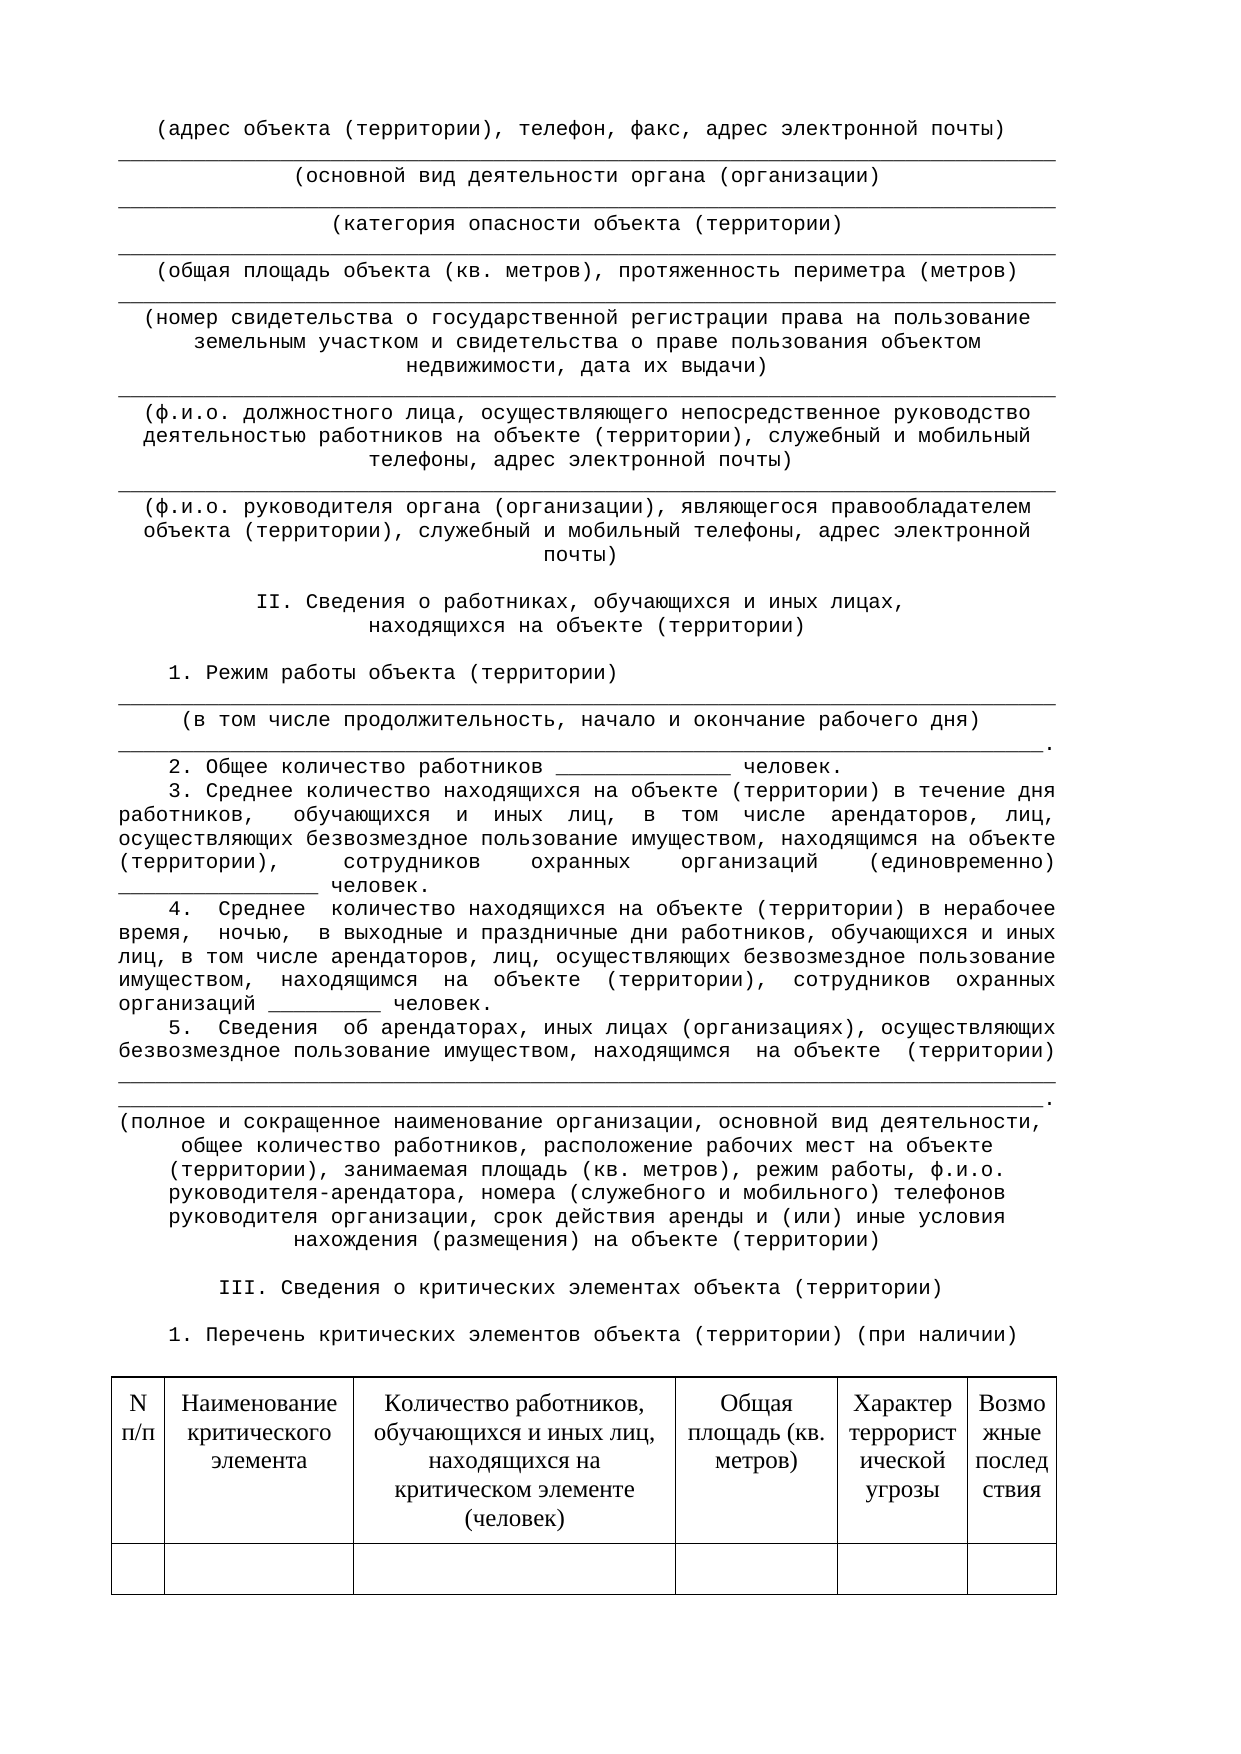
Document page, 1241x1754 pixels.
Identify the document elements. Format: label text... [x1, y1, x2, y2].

subtitle почты) [118, 544, 1152, 567]
table_cell [968, 1544, 1056, 1593]
subtitle (ф.и.о. руководителя органа (организации), являющегося правообладателем [118, 496, 1152, 520]
subtitle (адрес объекта (территории), телефон, факс, адрес электронной почты) [118, 118, 1152, 142]
table_header Количество работников, обучающихся и иных лиц, находящихся на критическом элементе (человек) [354, 1378, 675, 1542]
subtitle земельным участком и свидетельства о праве пользования объектом [118, 331, 1152, 354]
subtitle общее количество работников, расположение рабочих мест на объекте [118, 1135, 1152, 1158]
subtitle недвижимости, дата их выдачи) [118, 354, 1152, 378]
table_cell [112, 1544, 164, 1593]
subtitle телефоны, адрес электронной почты) [118, 449, 1152, 473]
subtitle ___________________________________________________________________________ [118, 378, 1152, 402]
subtitle 1. Режим работы объекта (территории) [118, 662, 1152, 686]
subtitle 3. Среднее количество находящихся на объекте (территории) в течение дня [118, 780, 1152, 804]
subtitle осуществляющих безвозмездное пользование имуществом, находящимся на объекте [118, 827, 1152, 851]
table_cell [354, 1544, 675, 1593]
subtitle __________________________________________________________________________. [118, 1088, 1152, 1111]
subtitle (территории), сотрудников охранных организаций (единовременно) [118, 851, 1152, 875]
subtitle 1. Перечень критических элементов объекта (территории) (при наличии) [118, 1324, 1152, 1348]
table_header Возможные последствия [968, 1378, 1056, 1542]
subtitle время, ночью, в выходные и праздничные дни работников, обучающихся и иных [118, 922, 1152, 946]
subtitle ___________________________________________________________________________ [118, 1064, 1152, 1088]
subtitle (в том числе продолжительность, начало и окончание рабочего дня) [118, 709, 1152, 733]
subtitle III. Сведения о критических элементах объекта (территории) [118, 1277, 1152, 1300]
subtitle 5. Сведения об арендаторах, иных лицах (организациях), осуществляющих [118, 1017, 1152, 1040]
subtitle руководителя организации, срок действия аренды и (или) иные условия [118, 1206, 1152, 1229]
subtitle организаций _________ человек. [118, 993, 1152, 1017]
subtitle __________________________________________________________________________. [118, 733, 1152, 757]
subtitle ________________ человек. [118, 875, 1152, 898]
subtitle безвозмездное пользование имуществом, находящимся на объекте (территории) [118, 1040, 1152, 1064]
subtitle нахождения (размещения) на объекте (территории) [118, 1229, 1152, 1253]
subtitle (основной вид деятельности органа (организации) [118, 165, 1152, 189]
subtitle 4. Среднее количество находящихся на объекте (территории) в нерабочее [118, 898, 1152, 922]
subtitle (общая площадь объекта (кв. метров), протяженность периметра (метров) [118, 260, 1152, 284]
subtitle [118, 142, 1152, 165]
subtitle ___________________________________________________________________________ [118, 189, 1152, 213]
table_header Характер террористической угрозы [838, 1378, 967, 1542]
table_cell [676, 1544, 837, 1593]
subtitle (полное и сокращенное наименование организации, основной вид деятельности, [118, 1111, 1152, 1135]
subtitle (ф.и.о. должностного лица, осуществляющего непосредственное руководство [118, 402, 1152, 426]
subtitle II. Сведения о работниках, обучающихся и иных лицах, [118, 591, 1152, 615]
subtitle (категория опасности объекта (территории) [118, 213, 1152, 236]
table_cell [838, 1544, 967, 1593]
subtitle (территории), занимаемая площадь (кв. метров), режим работы, ф.и.о. [118, 1158, 1152, 1182]
subtitle 2. Общее количество работников ______________ человек. [118, 757, 1152, 780]
table_header Общая площадь (кв. метров) [676, 1378, 837, 1542]
subtitle деятельностью работников на объекте (территории), служебный и мобильный [118, 426, 1152, 449]
subtitle имуществом, находящимся на объекте (территории), сотрудников охранных [118, 969, 1152, 993]
subtitle ___________________________________________________________________________ [118, 284, 1152, 307]
subtitle ___________________________________________________________________________ [118, 686, 1152, 709]
subtitle лиц, в том числе арендаторов, лиц, осуществляющих безвозмездное пользование [118, 946, 1152, 969]
table_header N п/п [112, 1378, 164, 1542]
subtitle ___________________________________________________________________________ [118, 473, 1152, 496]
subtitle (номер свидетельства о государственной регистрации права на пользование [118, 307, 1152, 331]
subtitle находящихся на объекте (территории) [118, 615, 1152, 638]
table_header Наименование критического элемента [165, 1378, 353, 1542]
subtitle объекта (территории), служебный и мобильный телефоны, адрес электронной [118, 520, 1152, 544]
subtitle ___________________________________________________________________________ [118, 236, 1152, 260]
table_cell [165, 1544, 353, 1593]
subtitle работников, обучающихся и иных лиц, в том числе арендаторов, лиц, [118, 804, 1152, 827]
subtitle руководителя-арендатора, номера (служебного и мобильного) телефонов [118, 1182, 1152, 1206]
